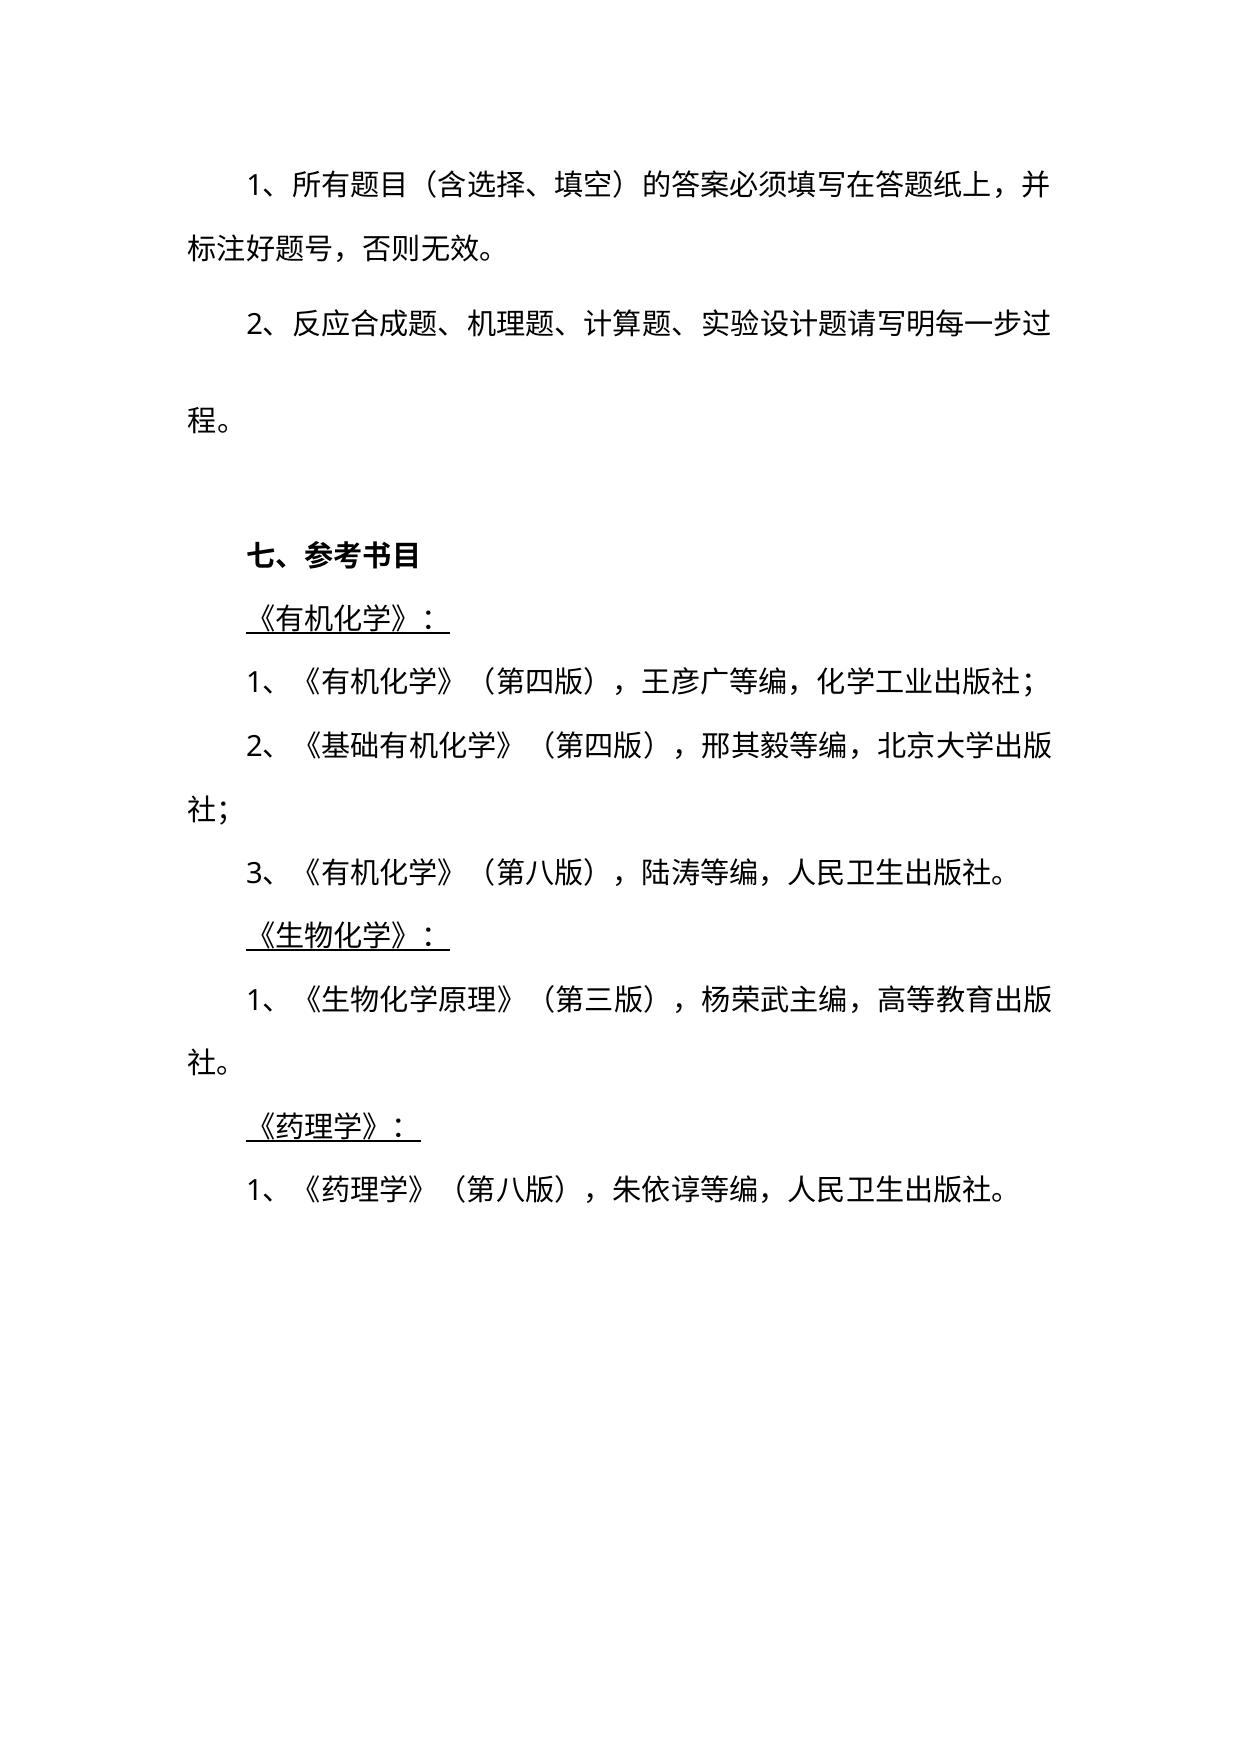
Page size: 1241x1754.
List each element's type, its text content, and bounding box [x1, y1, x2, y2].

text 《药理学》： [187, 1103, 1053, 1146]
text 2、反应合成题、机理题、计算题、实验设计题请写明每一步过程。 [188, 289, 1053, 451]
text 1、所有题目（含选择、填空）的答案必须填写在答题纸上，并标注好题号，否则无效。 [187, 162, 1053, 268]
text 《生物化学》： [187, 913, 1053, 955]
text 七、参考书目 [187, 532, 1053, 574]
text 1、《有机化学》（第四版），王彦广等编，化学工业出版社； [187, 659, 1053, 701]
text 3、《有机化学》（第八版），陆涛等编，人民卫生出版社。 [187, 849, 1053, 892]
text 《有机化学》： [187, 596, 1053, 638]
text 1、《药理学》（第八版），朱依谆等编，人民卫生出版社。 [187, 1167, 1053, 1209]
text 1、《生物化学原理》（第三版），杨荣武主编，高等教育出版社。 [187, 976, 1053, 1082]
text 2、《基础有机化学》（第四版），邢其毅等编，北京大学出版社； [187, 722, 1053, 828]
